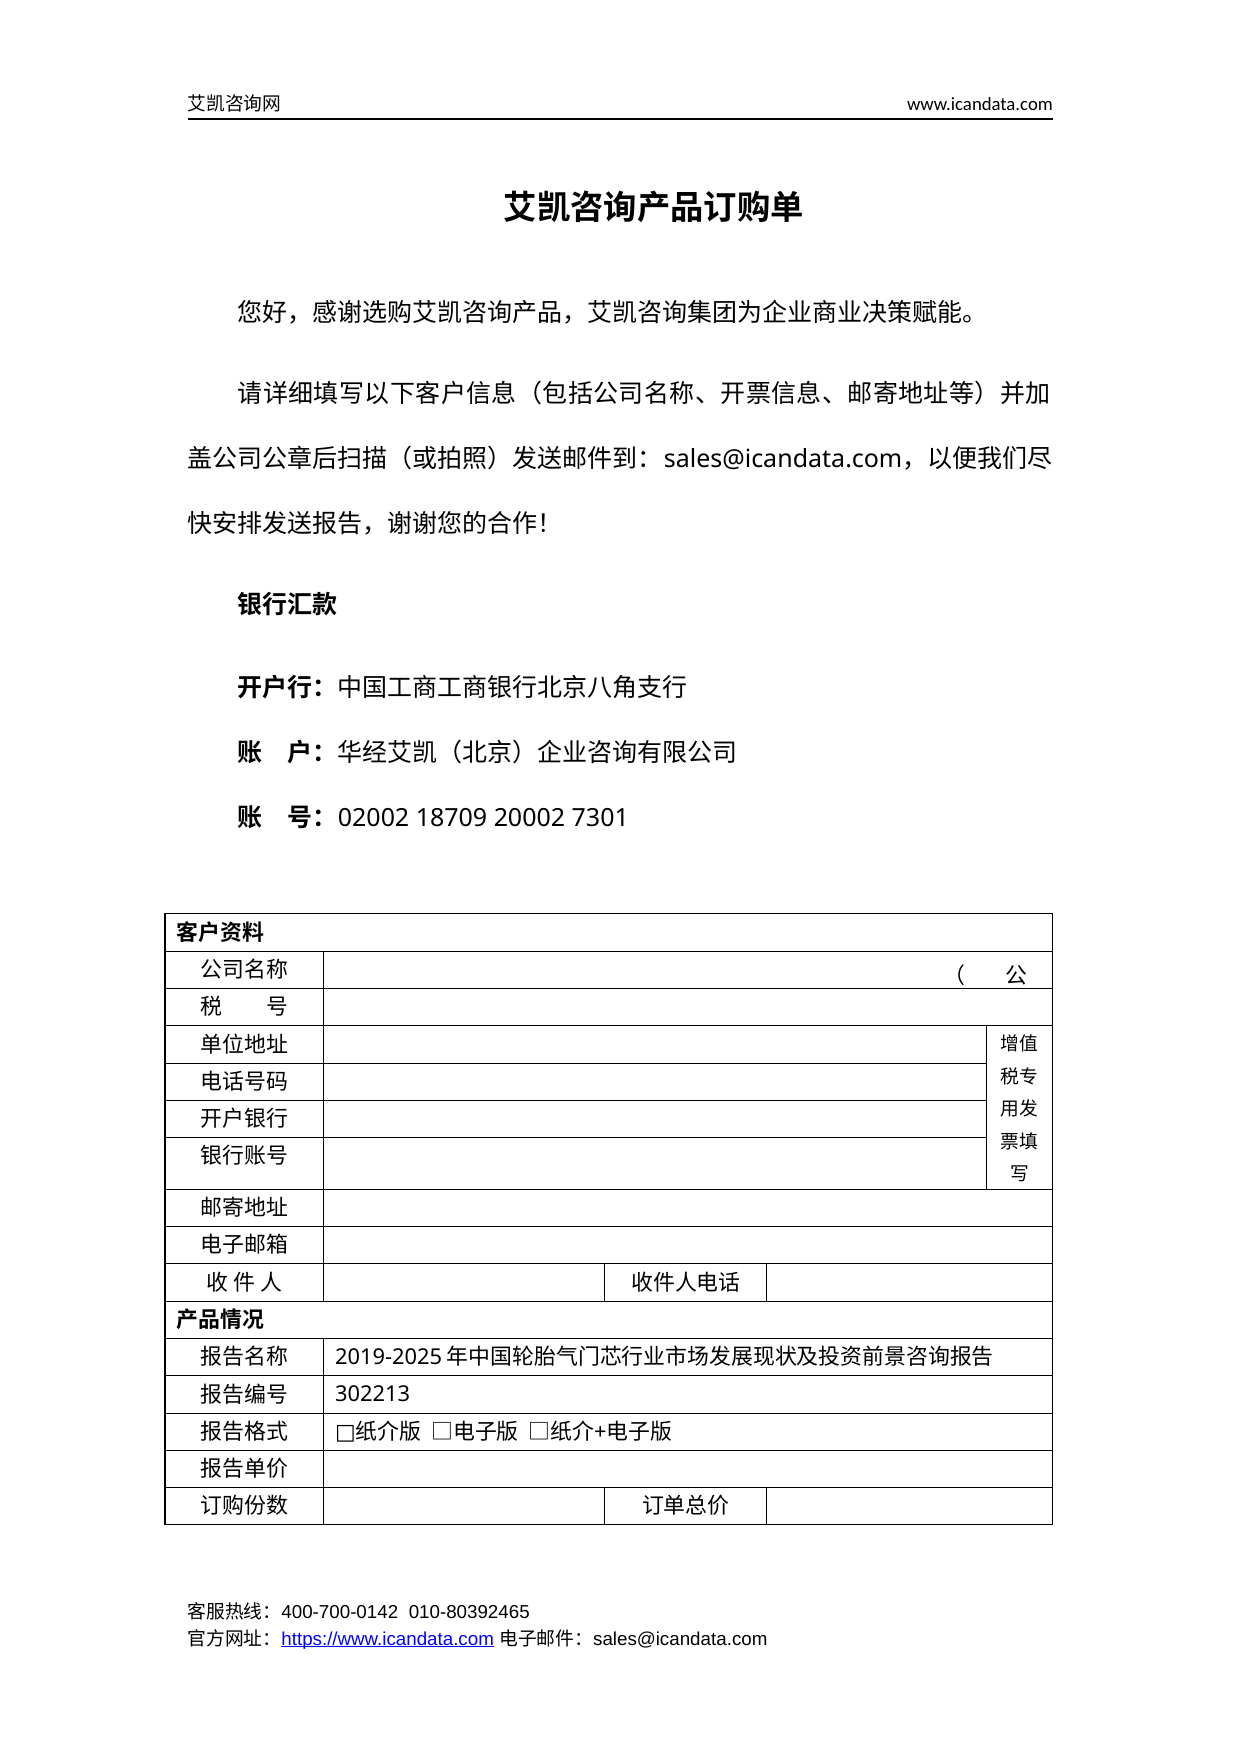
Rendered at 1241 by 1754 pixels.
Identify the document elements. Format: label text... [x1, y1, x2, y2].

table_cell [324, 1451, 1052, 1487]
table_cell [324, 1101, 986, 1137]
table_cell 报告名称 [166, 1339, 323, 1375]
table_cell 税 号 [166, 989, 323, 1025]
text 艾凯咨询产品订购单 [187, 172, 1053, 237]
table_cell 邮寄地址 [166, 1190, 323, 1226]
table_cell 收件人电话 [605, 1264, 766, 1301]
table_cell [324, 1026, 986, 1062]
table_cell [324, 1064, 986, 1100]
table_cell 单位地址 [166, 1026, 323, 1062]
table_cell 302213 [324, 1376, 1052, 1412]
table_cell [767, 1264, 1052, 1301]
table_cell [324, 1227, 1052, 1263]
table_cell [324, 989, 1052, 1025]
table_cell 增值税专用发票填写 [987, 1026, 1052, 1189]
table_header 客户资料 [166, 914, 1052, 951]
text 账 号：02002 18709 20002 7301 [187, 783, 1053, 848]
table_cell [324, 952, 1052, 988]
text 银行汇款 [187, 570, 1053, 635]
text 开户行：中国工商工商银行北京八角支行 [187, 653, 1053, 718]
table_cell 报告格式 [166, 1414, 323, 1450]
table_cell [324, 1488, 604, 1524]
table_cell 报告单价 [166, 1451, 323, 1487]
text 请详细填写以下客户信息（包括公司名称、开票信息、邮寄地址等）并加盖公司公章后扫描（或拍照）发送邮件到：sales@icandata.com，以便我们尽快安排发送报告，谢谢您的合作！ [187, 359, 1053, 554]
table_cell □纸介版 □电子版 □纸介+电子版 [324, 1414, 1052, 1450]
table_cell 收 件 人 [166, 1264, 323, 1301]
table_cell 电话号码 [166, 1064, 323, 1100]
text 账 户：华经艾凯（北京）企业咨询有限公司 [187, 718, 1053, 783]
table_cell 产品情况 [166, 1302, 1052, 1338]
text 您好，感谢选购艾凯咨询产品，艾凯咨询集团为企业商业决策赋能。 [187, 278, 1053, 343]
table_cell [324, 1264, 604, 1301]
table_cell 报告编号 [166, 1376, 323, 1412]
table_cell 订购份数 [166, 1488, 323, 1524]
table_cell 2019-2025年中国轮胎气门芯行业市场发展现状及投资前景咨询报告 [324, 1339, 1052, 1375]
table_cell 公司名称 [166, 952, 323, 988]
table_cell [324, 1138, 986, 1189]
table_cell [324, 1190, 1052, 1226]
table_cell 订单总价 [605, 1488, 766, 1524]
table_cell 开户银行 [166, 1101, 323, 1137]
table_cell 银行账号 [166, 1138, 323, 1189]
table_cell 电子邮箱 [166, 1227, 323, 1263]
table_cell [767, 1488, 1052, 1524]
